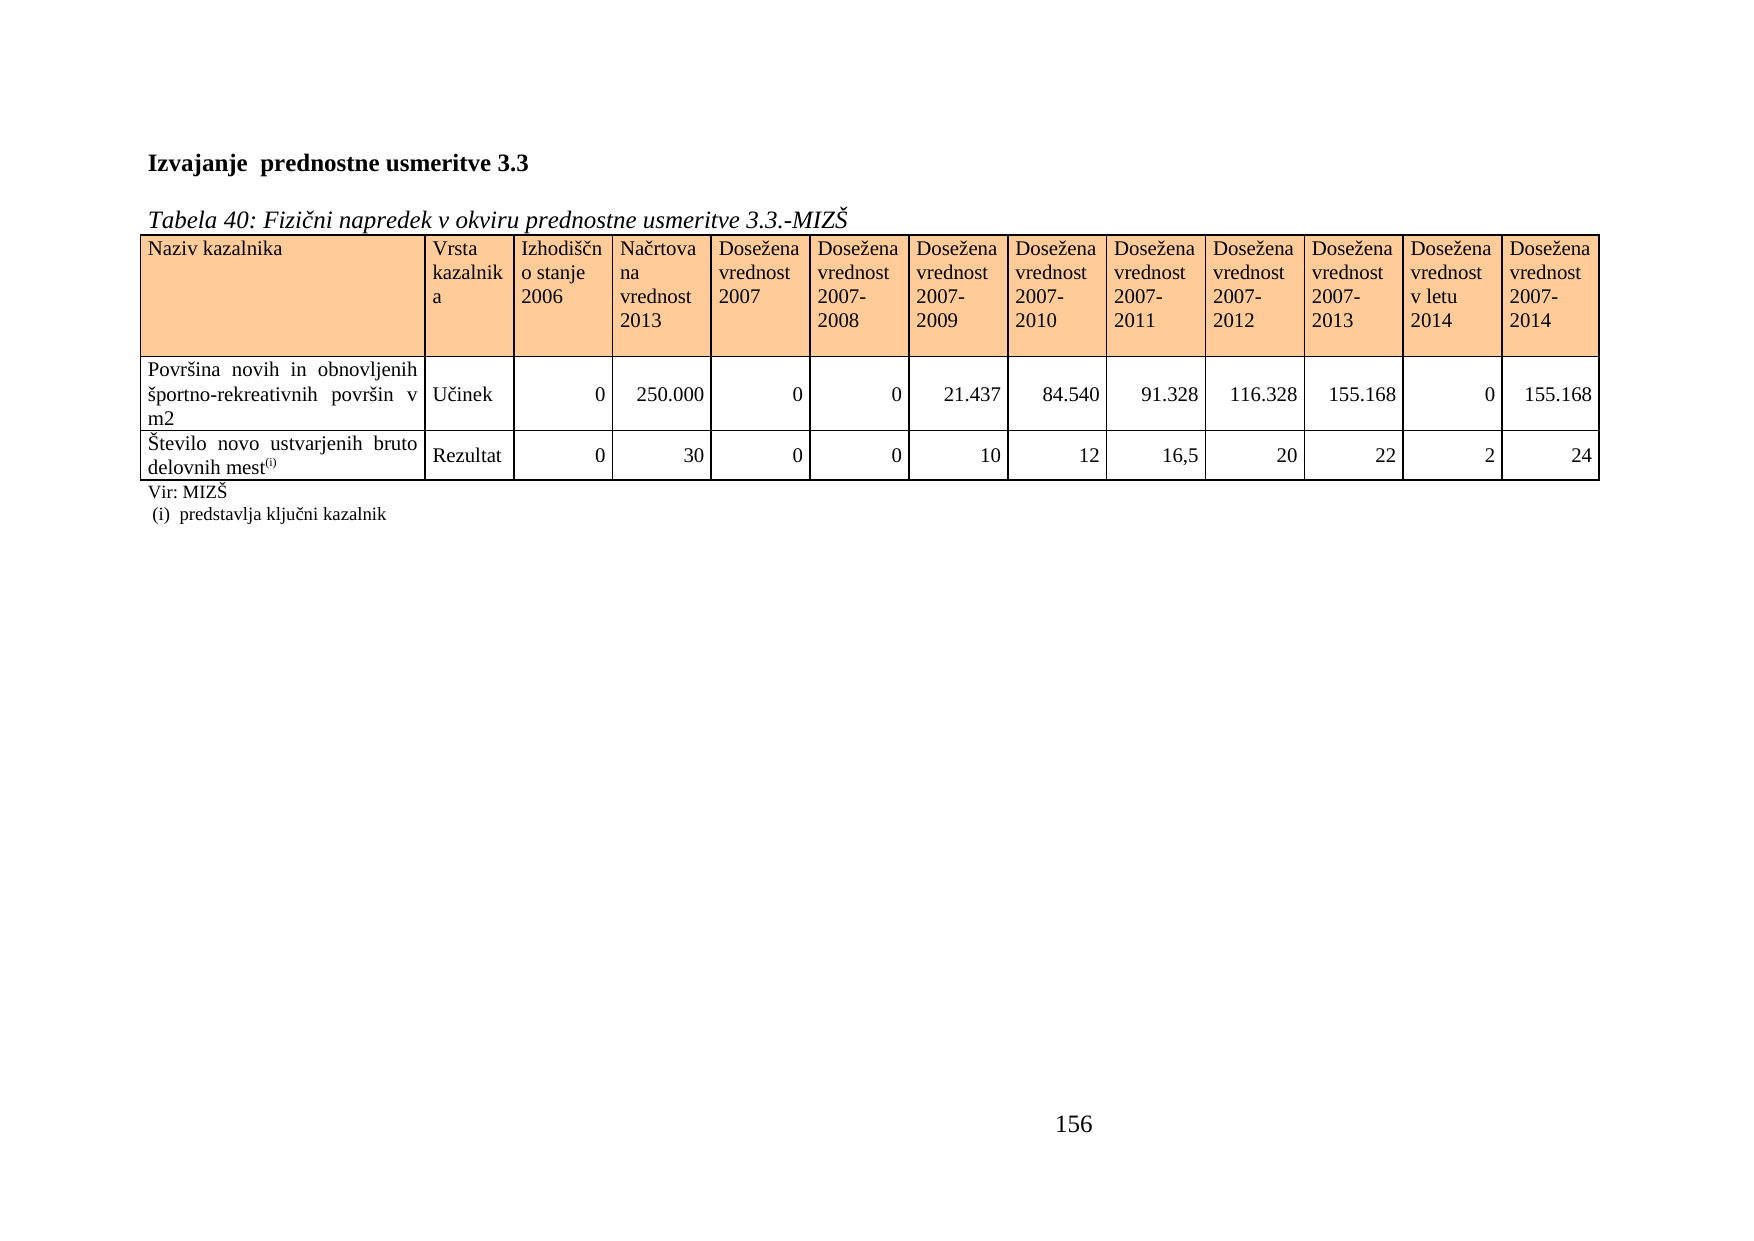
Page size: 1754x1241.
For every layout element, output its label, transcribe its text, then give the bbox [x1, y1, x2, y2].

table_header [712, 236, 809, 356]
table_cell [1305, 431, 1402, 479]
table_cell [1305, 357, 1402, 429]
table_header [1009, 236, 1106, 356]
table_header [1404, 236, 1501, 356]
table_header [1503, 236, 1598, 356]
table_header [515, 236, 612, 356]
text (i) predstavlja ključni kazalnik [148, 502, 1606, 524]
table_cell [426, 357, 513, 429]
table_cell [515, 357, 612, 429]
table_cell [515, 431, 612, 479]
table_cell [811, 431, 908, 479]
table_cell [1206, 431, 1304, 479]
text Izvajanje prednostne usmeritve 3.3 [148, 148, 1606, 176]
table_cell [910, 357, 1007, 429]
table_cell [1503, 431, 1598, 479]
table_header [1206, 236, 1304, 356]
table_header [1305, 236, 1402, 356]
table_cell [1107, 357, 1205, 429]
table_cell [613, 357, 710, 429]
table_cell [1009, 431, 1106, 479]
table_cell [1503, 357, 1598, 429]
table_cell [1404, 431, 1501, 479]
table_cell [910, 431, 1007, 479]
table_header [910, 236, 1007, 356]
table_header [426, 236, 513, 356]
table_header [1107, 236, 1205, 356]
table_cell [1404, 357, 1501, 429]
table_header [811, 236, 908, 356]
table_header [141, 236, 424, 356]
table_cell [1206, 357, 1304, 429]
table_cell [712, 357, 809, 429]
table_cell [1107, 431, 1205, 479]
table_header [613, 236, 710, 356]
text Vir: MIZŠ [148, 481, 1606, 502]
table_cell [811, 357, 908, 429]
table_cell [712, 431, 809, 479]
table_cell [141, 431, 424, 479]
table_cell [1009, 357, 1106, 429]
text Tabela 40: Fizični napredek v okviru prednostne usmeritve 3.3.-MIZŠ [148, 205, 1606, 234]
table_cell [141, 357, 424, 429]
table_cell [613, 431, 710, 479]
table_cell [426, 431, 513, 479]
